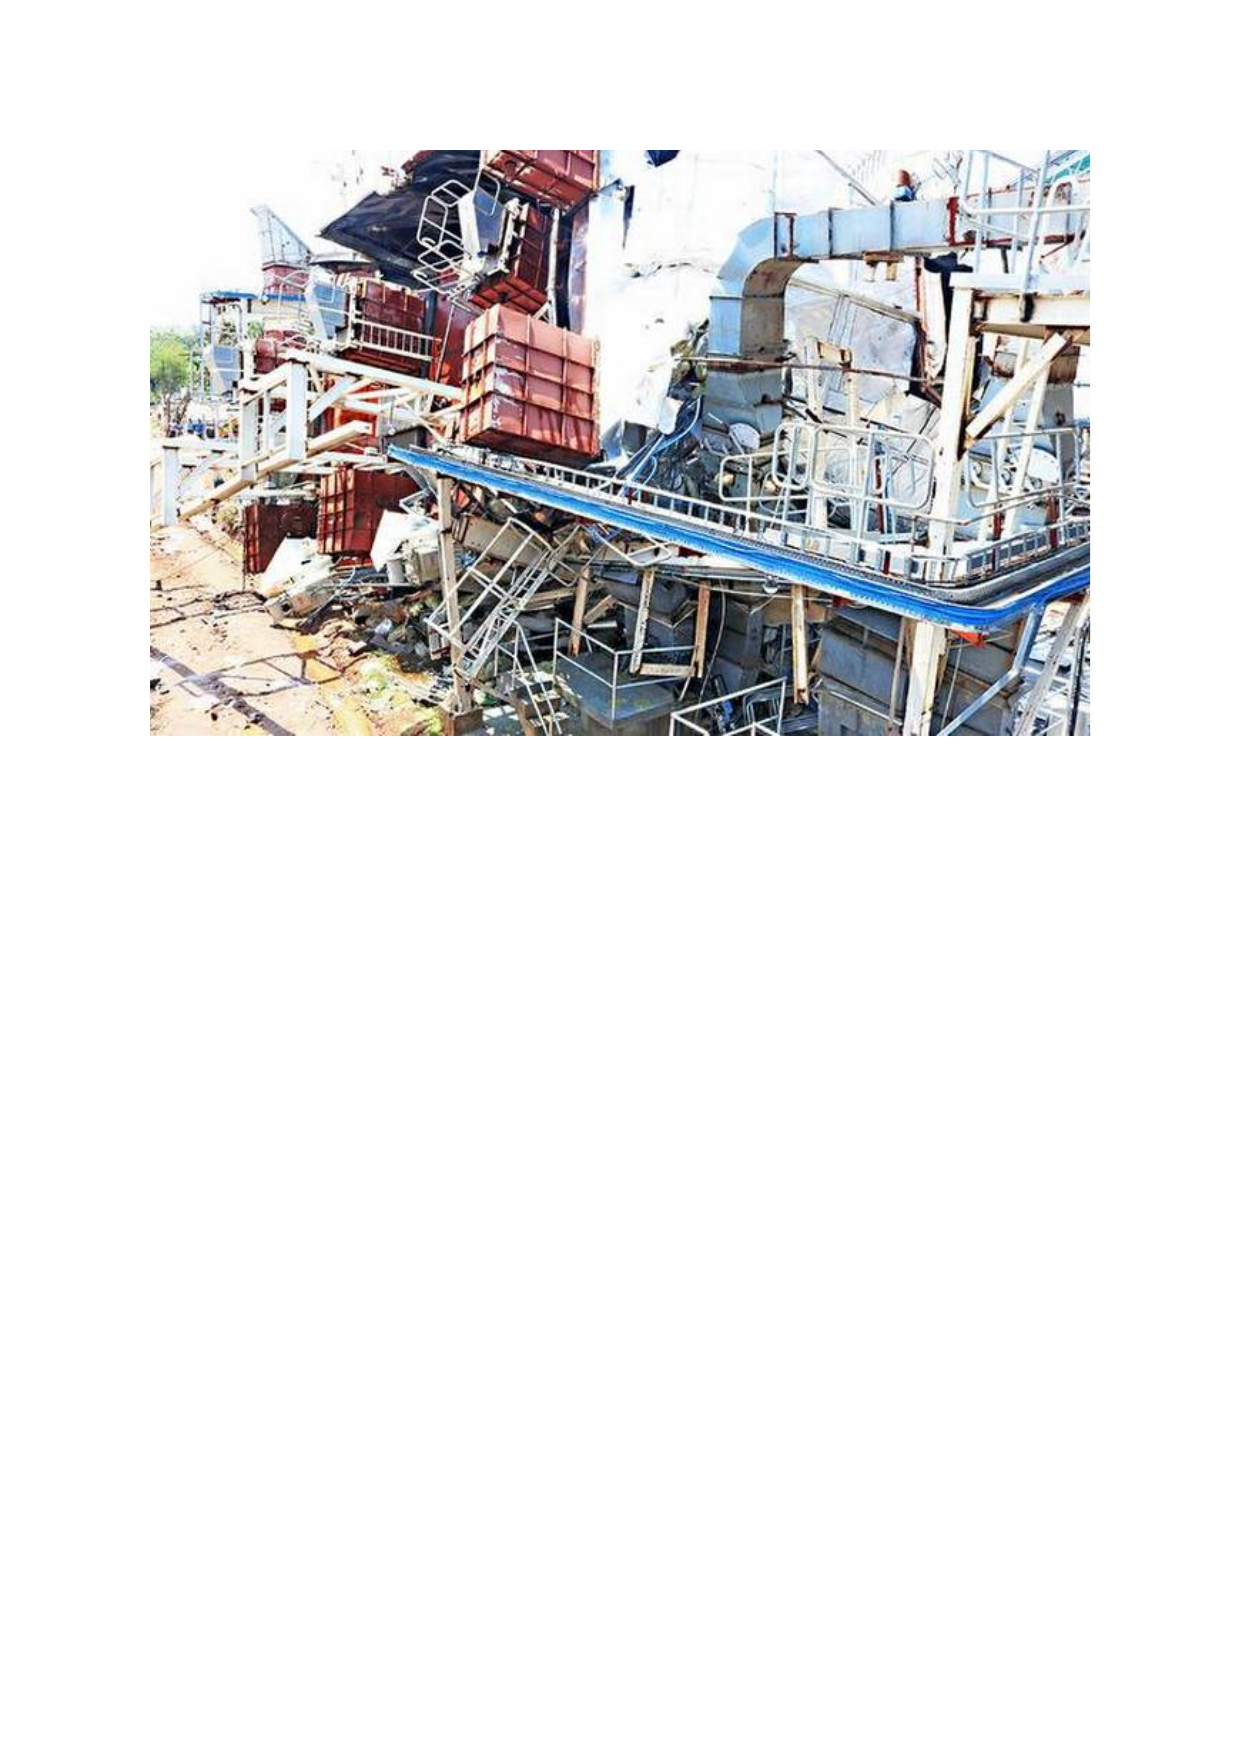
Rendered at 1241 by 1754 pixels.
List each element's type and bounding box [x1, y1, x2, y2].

picture [150, 150, 1091, 736]
